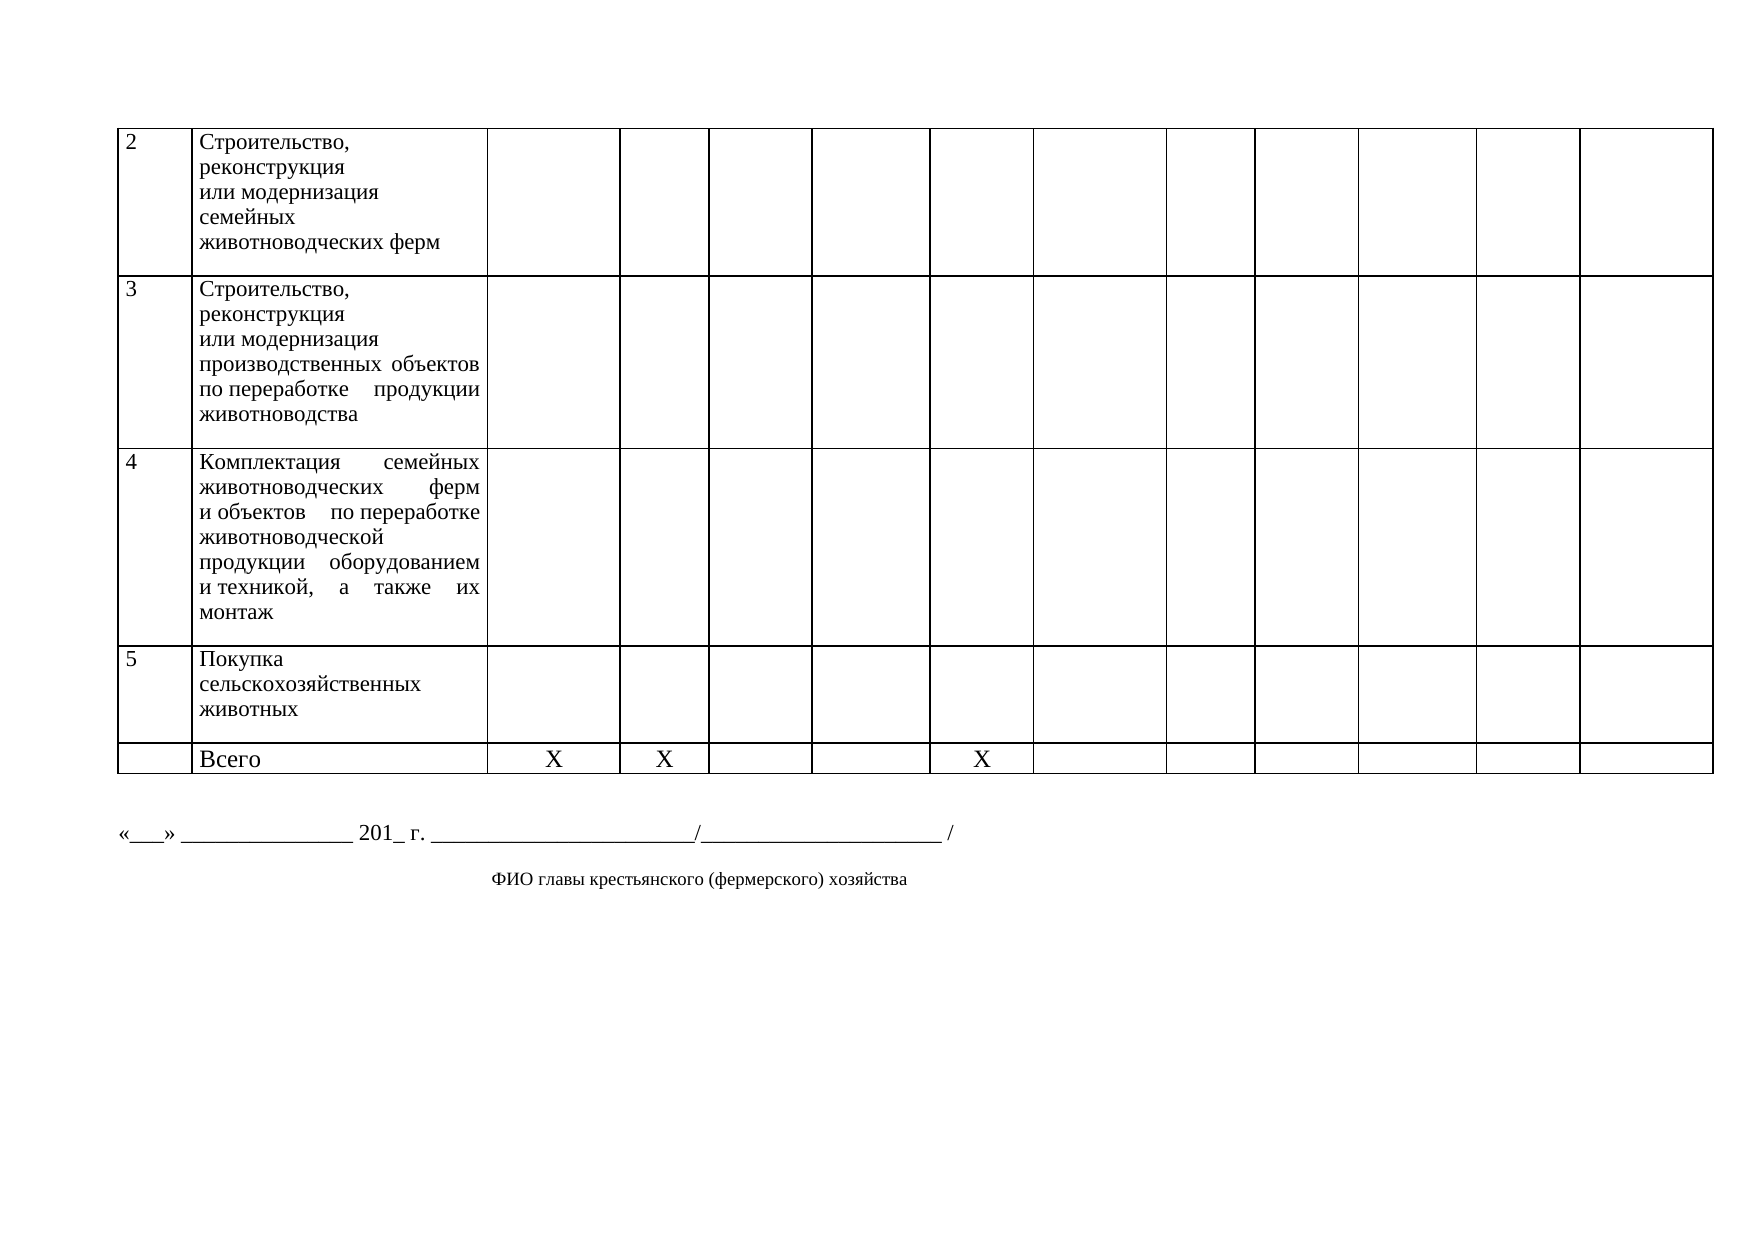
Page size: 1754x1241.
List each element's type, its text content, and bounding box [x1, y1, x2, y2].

table_cell Всего [193, 744, 487, 773]
table_cell Комплектация семейных животноводческих ферм и объектов по переработке животноводческой продукции оборудованием и техникой, а также их монтаж [193, 449, 487, 645]
table_cell [710, 744, 811, 773]
table_cell [1034, 647, 1166, 742]
table_cell 2 [119, 129, 191, 275]
table_cell [1359, 744, 1476, 773]
table_cell [1477, 449, 1579, 645]
table_cell [931, 647, 1033, 742]
table_cell [1581, 129, 1712, 275]
table_cell [1359, 277, 1476, 447]
table_cell [488, 449, 619, 645]
table_cell Х [488, 744, 619, 773]
table_cell [1359, 129, 1476, 275]
table_cell [1034, 129, 1166, 275]
table_cell [1256, 277, 1358, 447]
table_cell [931, 449, 1033, 645]
table_cell [1256, 744, 1358, 773]
text «___» _______________ 201_ г. _______________________/_____________________ / [118, 820, 1695, 845]
table_cell [488, 647, 619, 742]
table_cell [1167, 647, 1254, 742]
table_cell [1167, 449, 1254, 645]
table_cell [1167, 744, 1254, 773]
table_cell [1359, 647, 1476, 742]
table_cell [1581, 277, 1712, 447]
table_cell [488, 129, 619, 275]
table_cell [710, 277, 811, 447]
table_cell [1034, 744, 1166, 773]
table_cell [119, 744, 191, 773]
table_cell [931, 277, 1033, 447]
table_cell [621, 277, 708, 447]
table_cell [931, 129, 1033, 275]
table_cell [1359, 449, 1476, 645]
table_cell [1256, 647, 1358, 742]
table_cell [813, 449, 929, 645]
table_cell [710, 647, 811, 742]
table_cell 5 [119, 647, 191, 742]
table_cell [710, 449, 811, 645]
table_cell [813, 744, 929, 773]
table_cell [1477, 647, 1579, 742]
table_cell [1256, 129, 1358, 275]
table_cell [621, 647, 708, 742]
table_cell [488, 277, 619, 447]
table_cell [1581, 647, 1712, 742]
table_cell [813, 647, 929, 742]
table_cell [1477, 744, 1579, 773]
table_cell [1581, 744, 1712, 773]
table_cell Х [931, 744, 1033, 773]
table_cell [813, 129, 929, 275]
table_cell [1167, 129, 1254, 275]
table_cell Х [621, 744, 708, 773]
table_cell [621, 449, 708, 645]
table_cell Строительство, реконструкция или модернизация семейных животноводческих ферм [193, 129, 487, 275]
table_cell [813, 277, 929, 447]
table_cell [1034, 277, 1166, 447]
table_cell Покупка сельскохозяйственных животных [193, 647, 487, 742]
table_cell 3 [119, 277, 191, 447]
table_cell [710, 129, 811, 275]
table_cell [1477, 129, 1579, 275]
table_cell Строительство, реконструкция или модернизация производственных объектов по переработке продукции животноводства [193, 277, 487, 447]
table_cell [1256, 449, 1358, 645]
table_cell 4 [119, 449, 191, 645]
table_cell [1167, 277, 1254, 447]
table_cell [1581, 449, 1712, 645]
table_cell [1477, 277, 1579, 447]
table_cell [1034, 449, 1166, 645]
table_cell [621, 129, 708, 275]
text ФИО главы крестьянского (фермерского) хозяйства [118, 866, 1695, 891]
